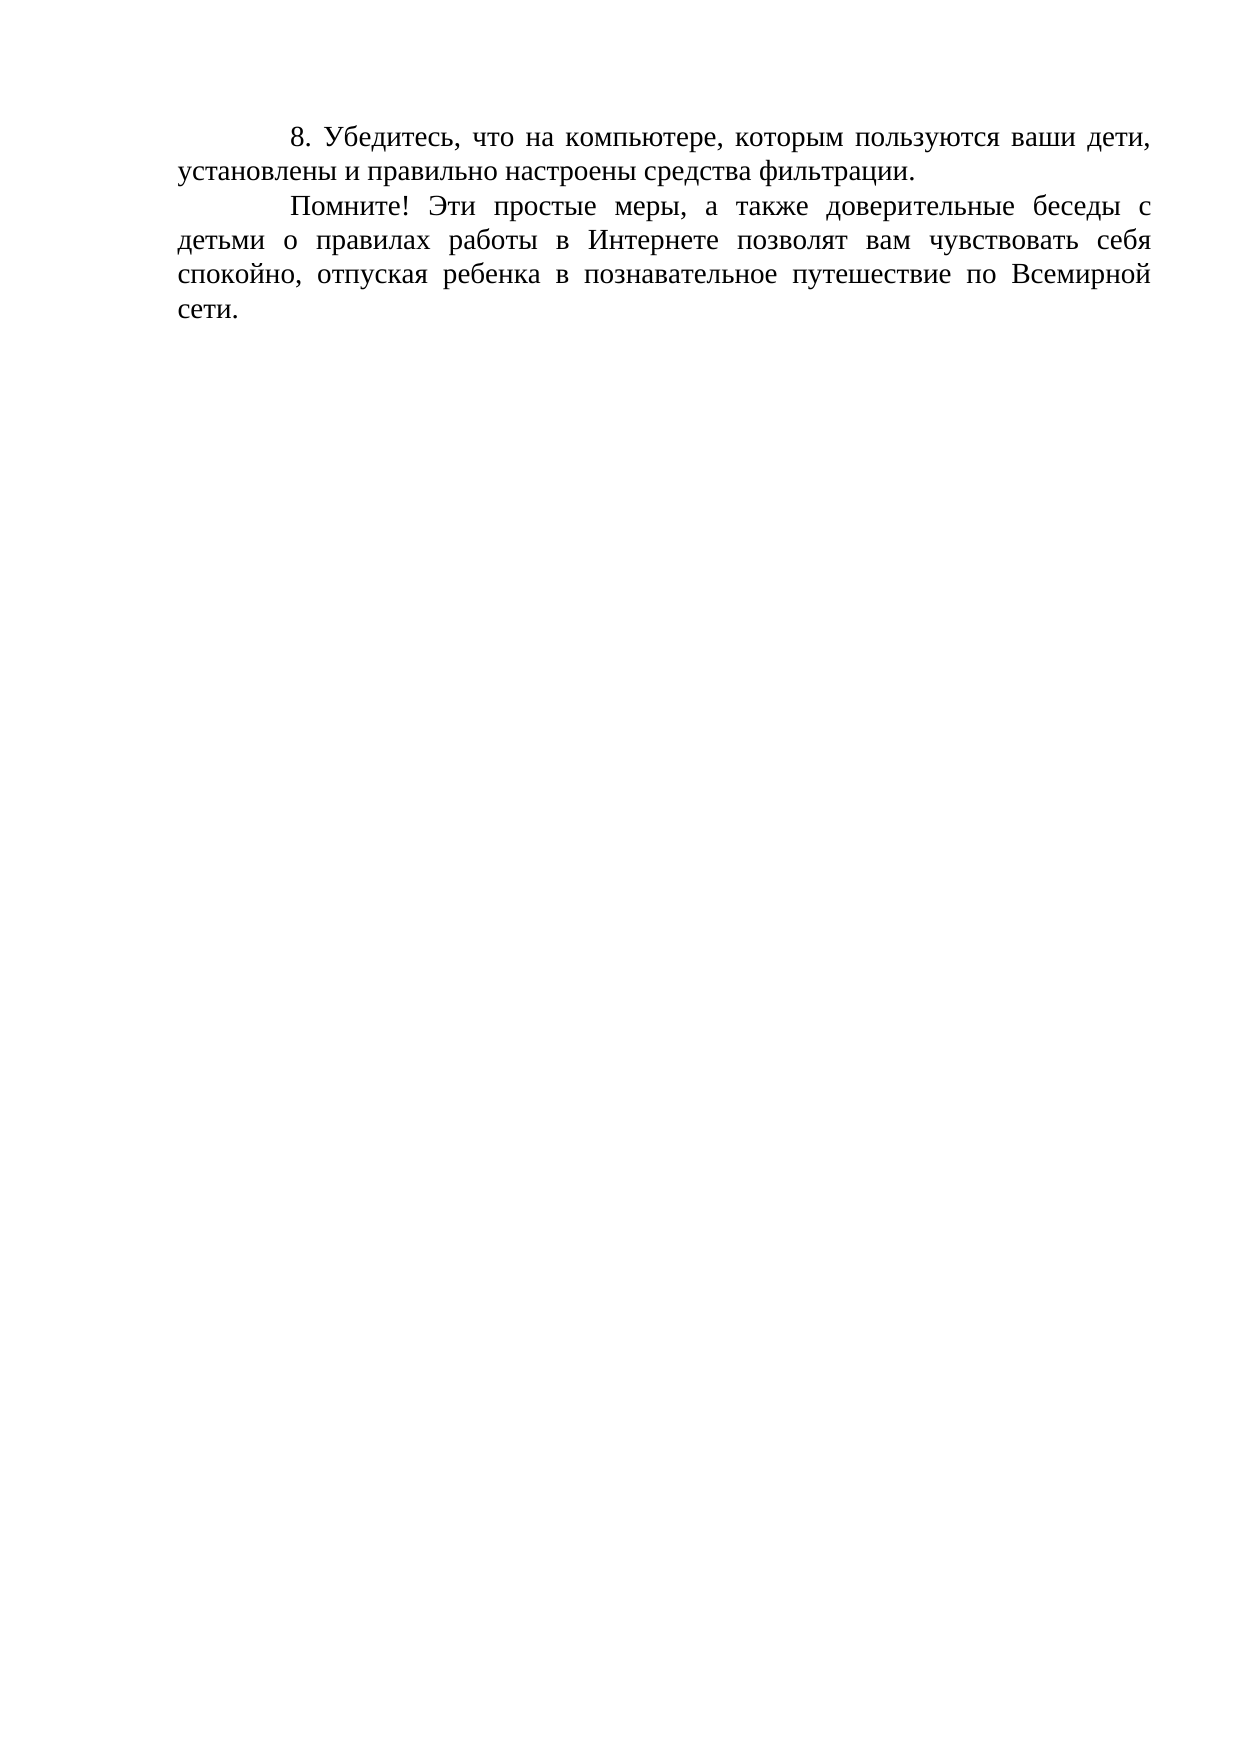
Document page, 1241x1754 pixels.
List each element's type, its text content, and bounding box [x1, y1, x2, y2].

text Помните! Эти простые меры, а также доверительные беседы с детьми о правилах работы в Интернете позволят вам чувствовать себя спокойно, отпуская ребенка в познавательное путешествие по Всемирной сети. [177, 187, 1152, 324]
text 8. Убедитесь, что на компьютере, которым пользуются ваши дети, установлены и правильно настроены средства фильтрации. [177, 118, 1152, 187]
